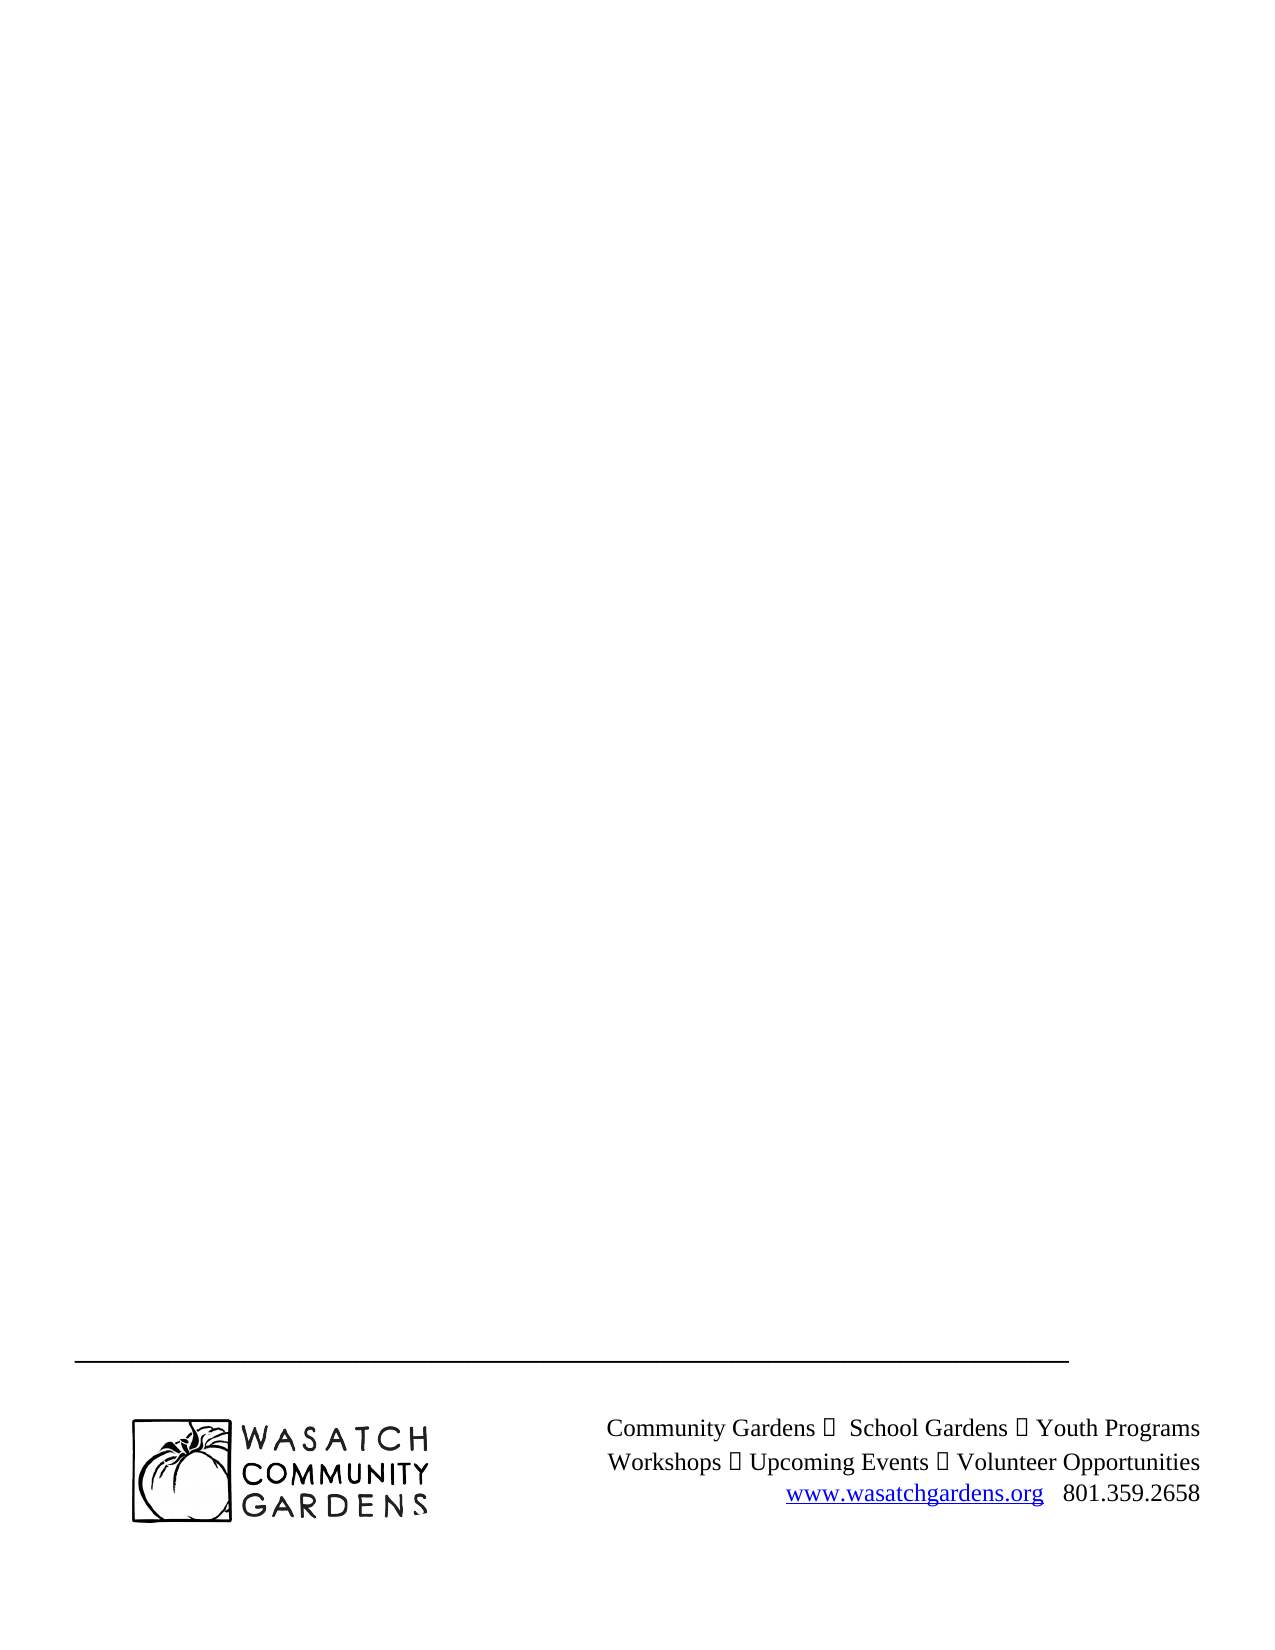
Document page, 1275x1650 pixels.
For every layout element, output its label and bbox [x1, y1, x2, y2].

picture [120, 1407, 442, 1529]
